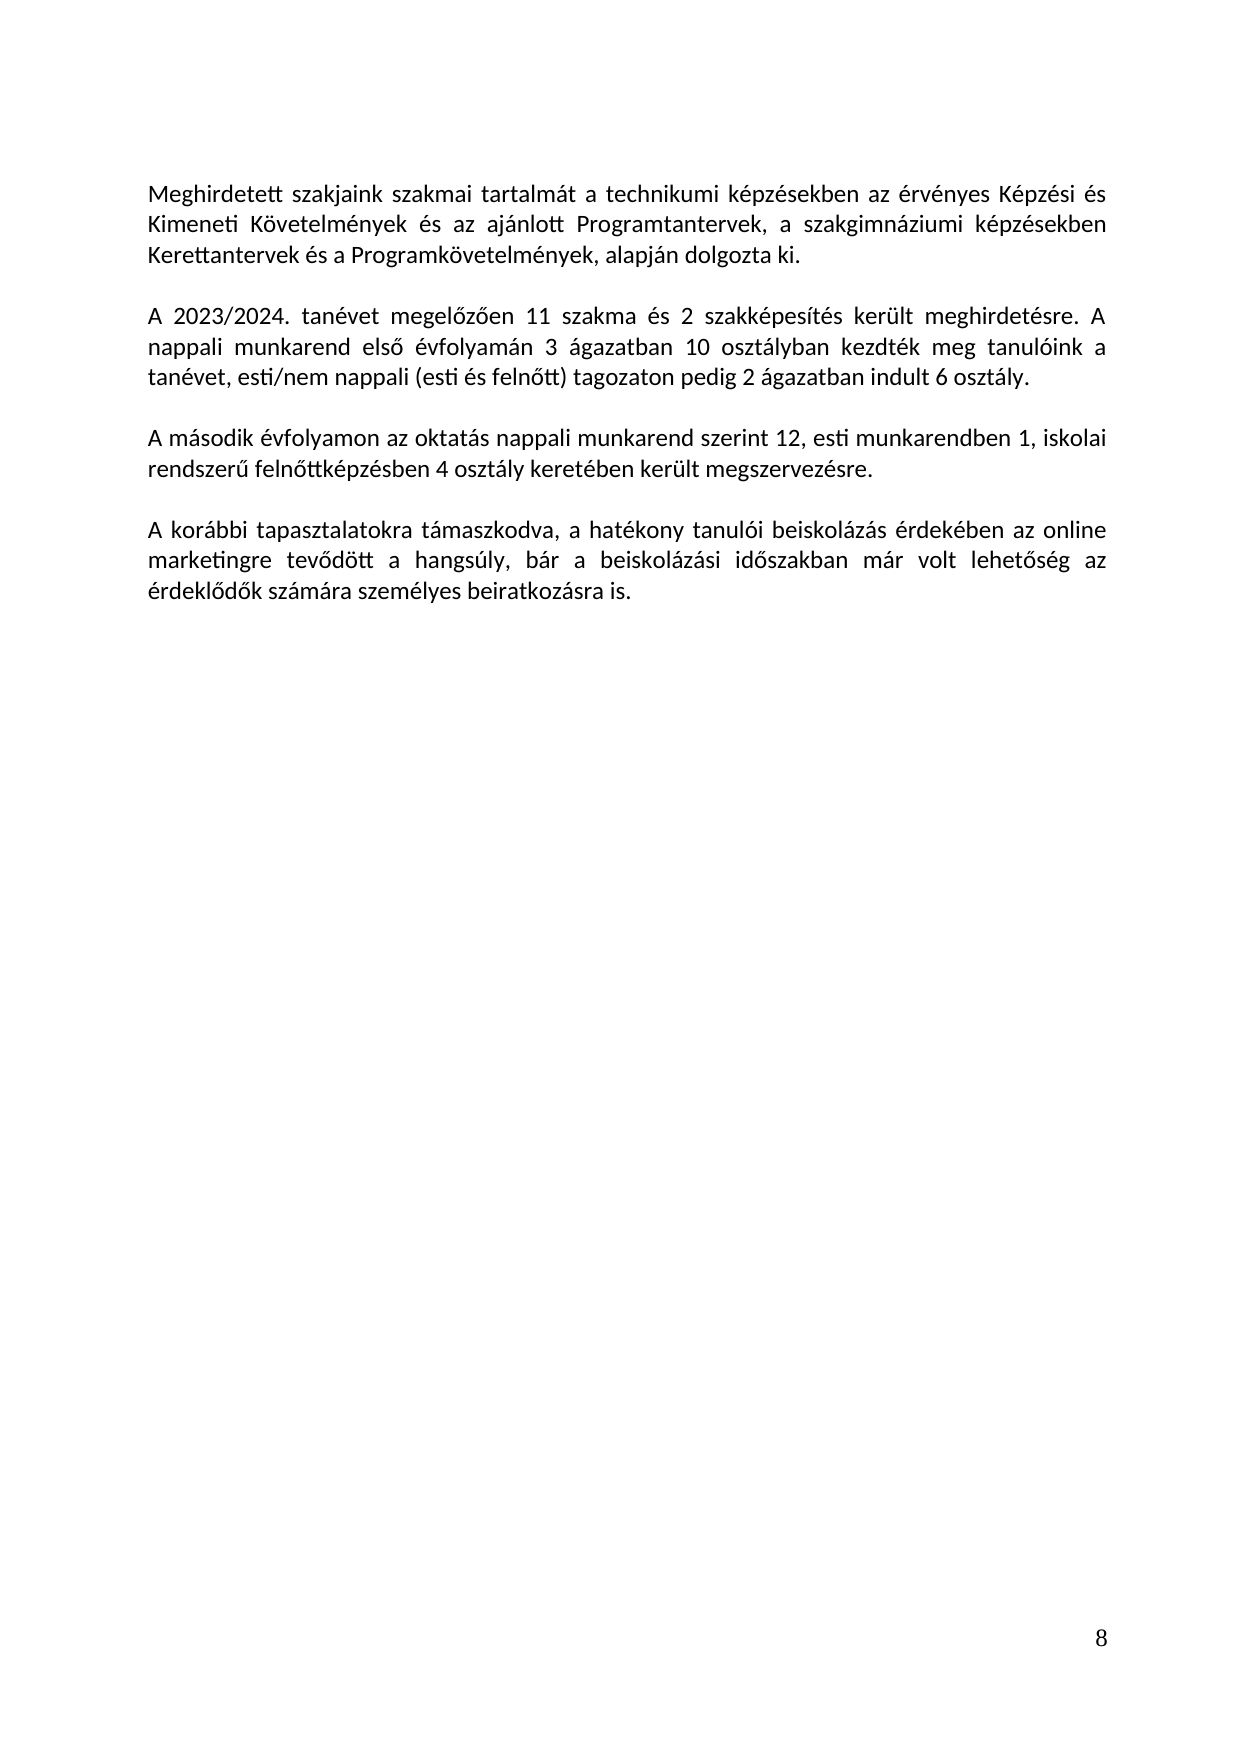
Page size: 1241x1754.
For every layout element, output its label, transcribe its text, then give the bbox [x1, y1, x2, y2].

text A korábbi tapasztalatokra támaszkodva, a hatékony tanulói beiskolázás érdekében az online marketingre tevődött a hangsúly, bár a beiskolázási időszakban már volt lehetőség az érdeklődők számára személyes beiratkozásra is. [148, 514, 1107, 605]
text A 2023/2024. tanévet megelőzően 11 szakma és 2 szakképesítés került meghirdetésre. A nappali munkarend első évfolyamán 3 ágazatban 10 osztályban kezdték meg tanulóink a tanévet, esti/nem nappali (esti és felnőtt) tagozaton pedig 2 ágazatban indult 6 osztály. [148, 300, 1107, 392]
text A második évfolyamon az oktatás nappali munkarend szerint 12, esti munkarendben 1, iskolai rendszerű felnőttképzésben 4 osztály keretében került megszervezésre. [148, 422, 1107, 483]
text Meghirdetett szakjaink szakmai tartalmát a technikumi képzésekben az érvényes Képzési és Kimeneti Követelmények és az ajánlott Programtantervek, a szakgimnáziumi képzésekben Kerettantervek és a Programkövetelmények, alapján dolgozta ki. [148, 178, 1107, 270]
